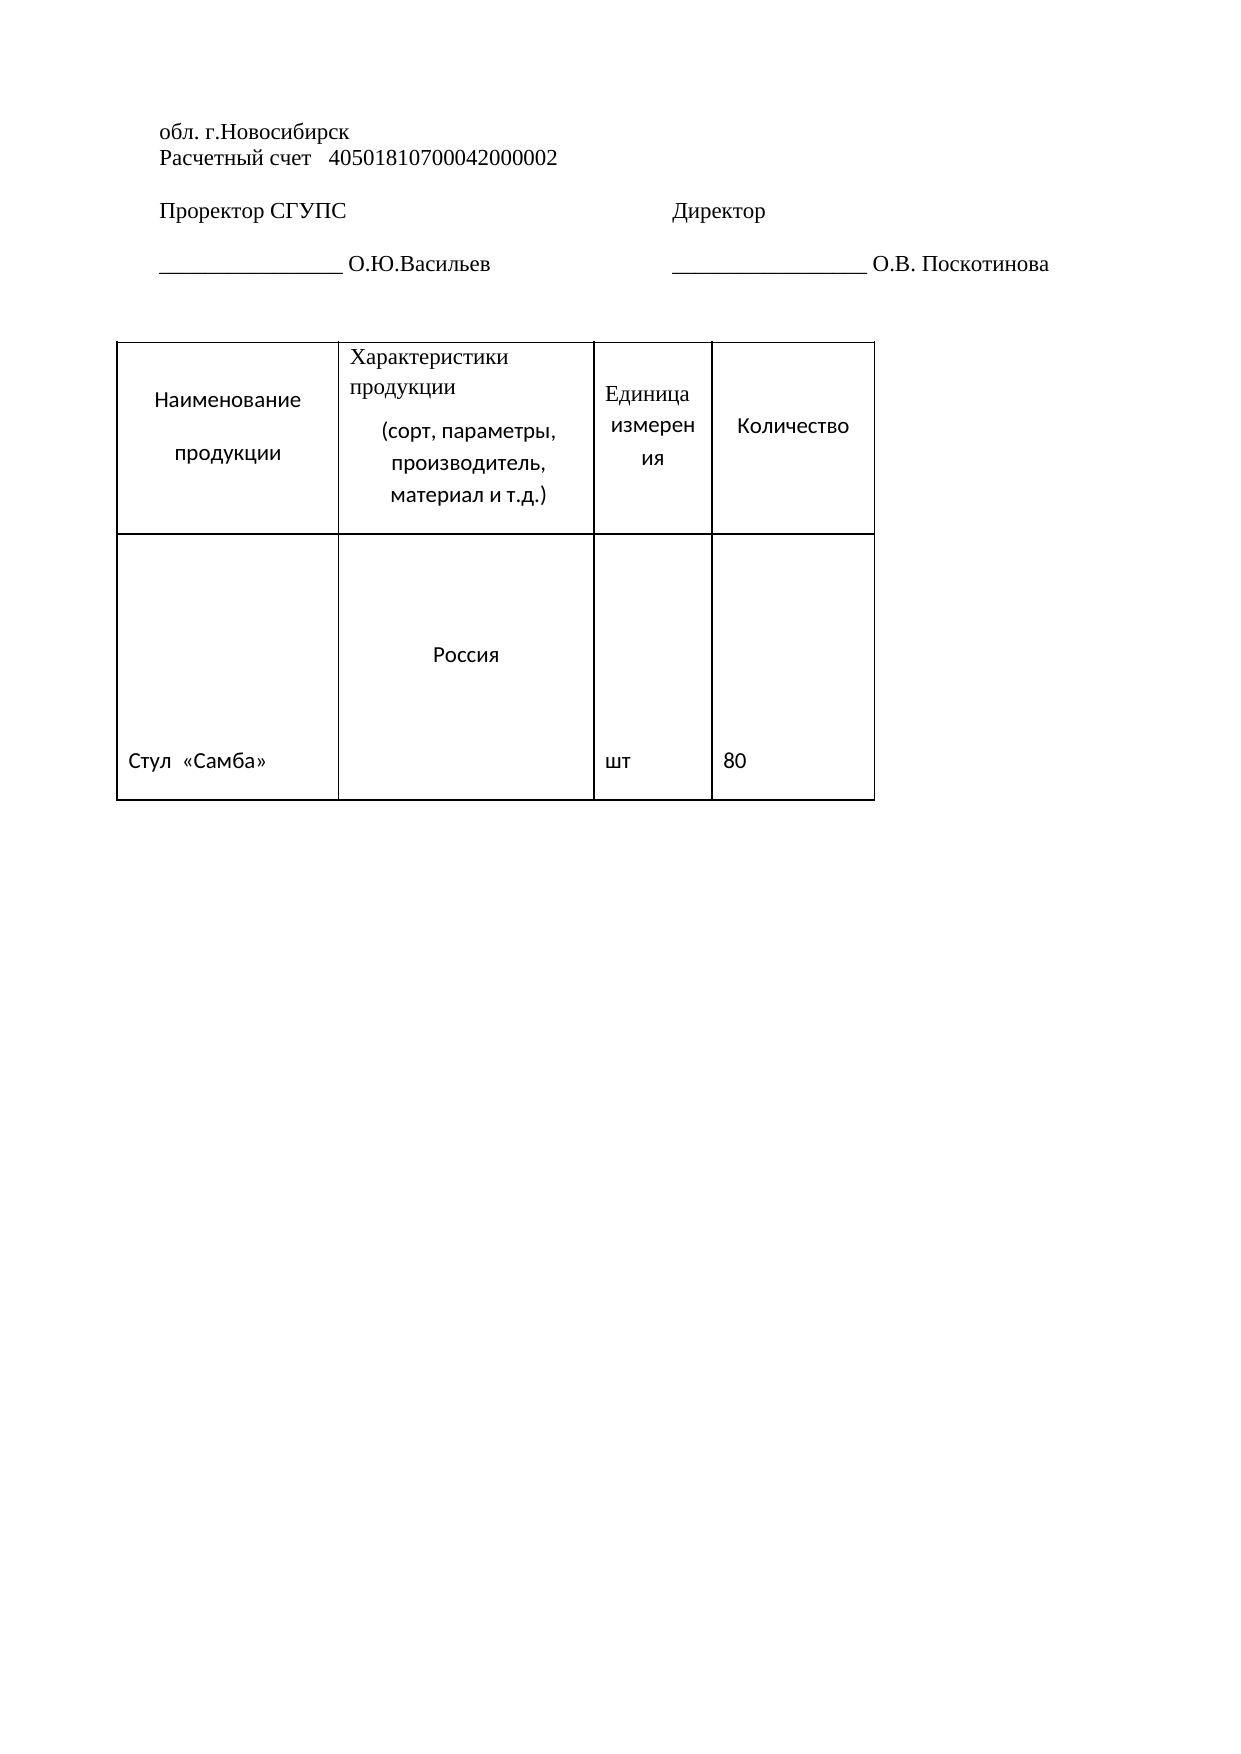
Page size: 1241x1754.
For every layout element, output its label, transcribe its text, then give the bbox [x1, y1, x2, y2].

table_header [661, 118, 1186, 341]
table_cell Единица измерения [595, 343, 711, 533]
table_cell Наименование продукции [118, 343, 338, 533]
table_cell Россия [339, 535, 593, 799]
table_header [148, 118, 661, 341]
table_cell 80 [713, 535, 874, 799]
table_cell Количество [713, 343, 874, 533]
table_cell Стул «Самба» [118, 535, 338, 799]
table_cell шт [595, 535, 711, 799]
table_cell Характеристики продукции (сорт, параметры, производитель, материал и т.д.) [339, 343, 593, 533]
